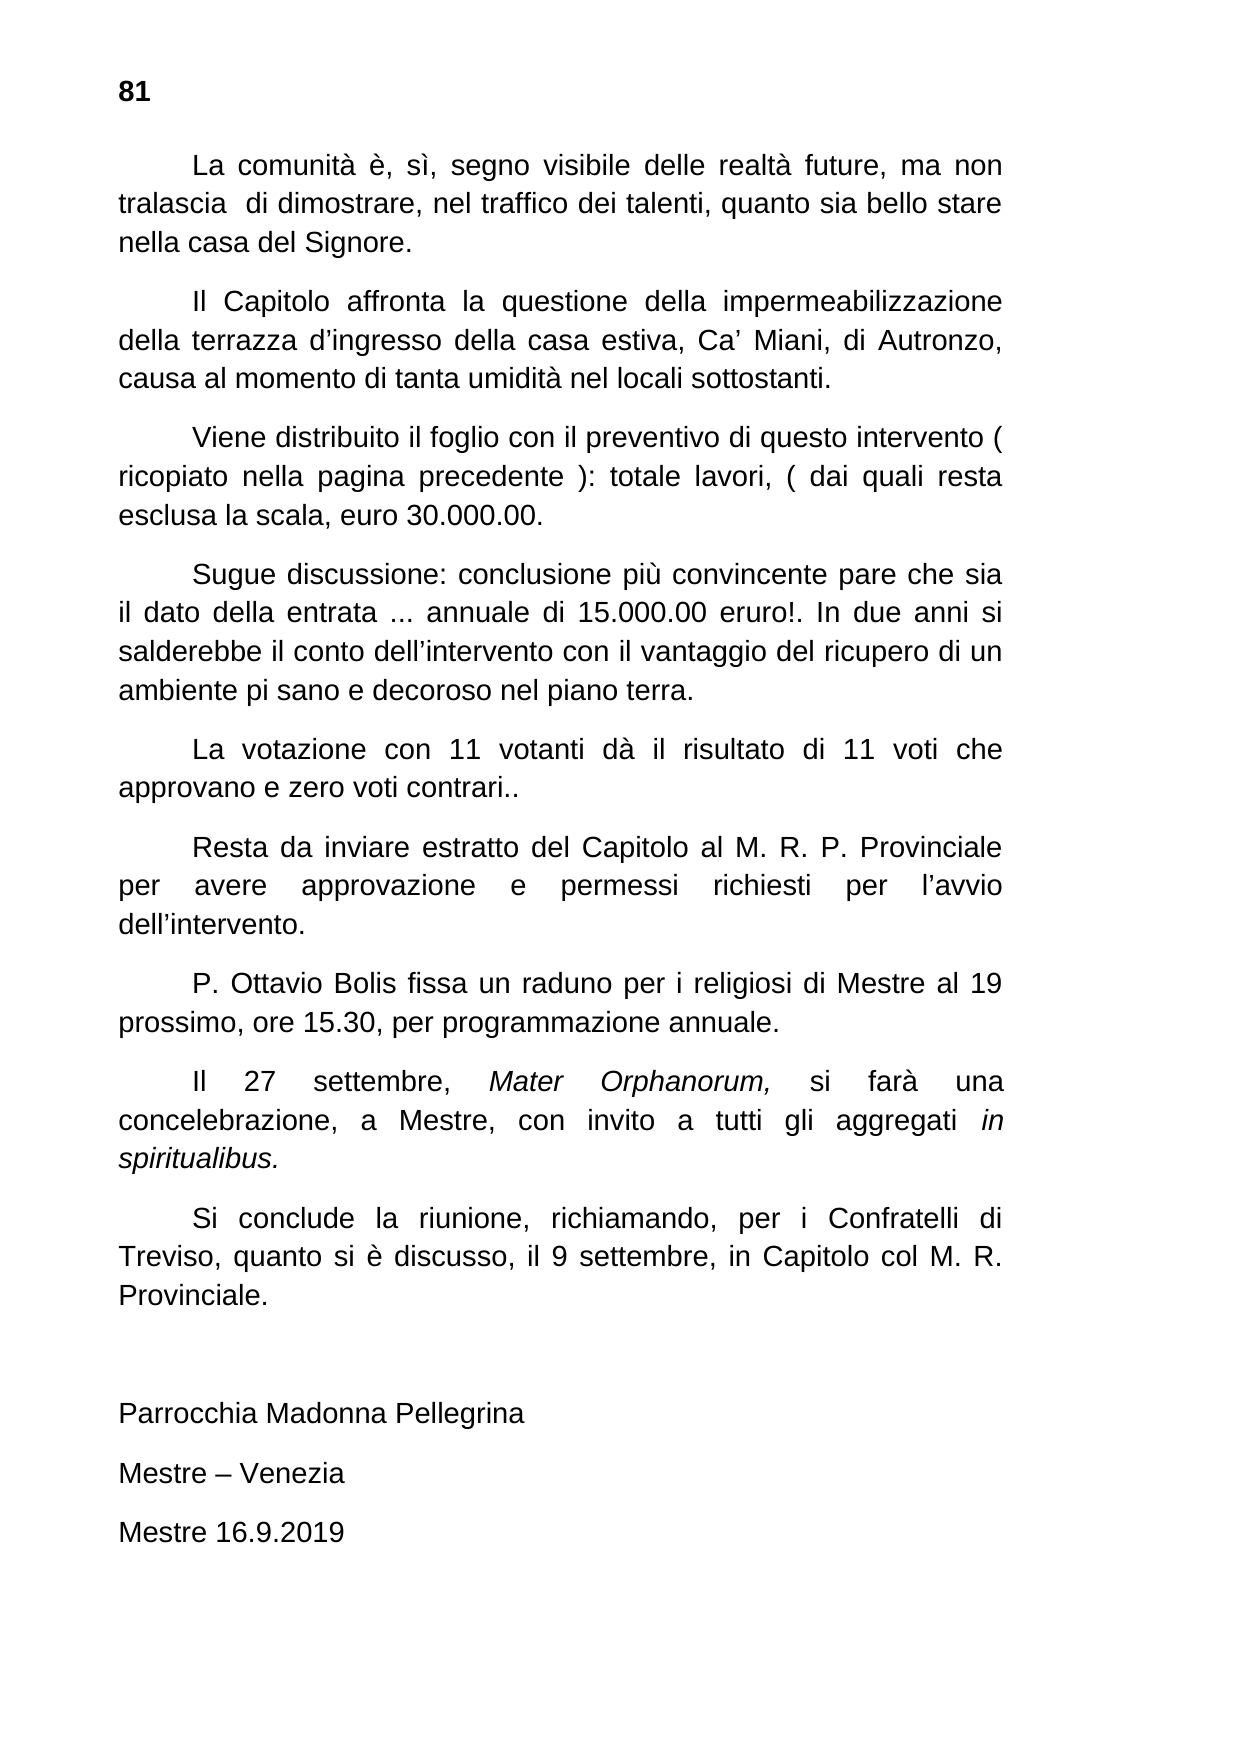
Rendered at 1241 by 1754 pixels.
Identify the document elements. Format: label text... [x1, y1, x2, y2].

text Il 27 settembre, Mater Orphanorum, si farà una concelebrazione, a Mestre, con invito a tutti gli aggregati in spiritualibus. [118, 1064, 1004, 1175]
text Parrocchia Madonna Pellegrina [118, 1397, 1004, 1430]
text Il Capitolo affronta la questione della impermeabilizzazione della terrazza d’ingresso della casa estiva, Ca’ Miani, di Autronzo, causa al momento di tanta umidità nel locali sottostanti. [118, 284, 1004, 395]
text Mestre – Venezia [118, 1456, 1004, 1489]
text P. Ottavio Bolis fissa un raduno per i religiosi di Mestre al 19 prossimo, ore 15.30, per programmazione annuale. [118, 966, 1004, 1038]
text La votazione con 11 votanti dà il risultato di 11 voti che approvano e zero voti contrari.. [118, 732, 1004, 804]
text Resta da inviare estratto del Capitolo al M. R. P. Provinciale per avere approvazione e permessi richiesti per l’avvio dell’intervento. [118, 830, 1004, 941]
text Si conclude la riunione, richiamando, per i Confratelli di Treviso, quanto si è discusso, il 9 settembre, in Capitolo col M. R. Provinciale. [118, 1201, 1004, 1311]
text Sugue discussione: conclusione più convincente pare che sia il dato della entrata ... annuale di 15.000.00 eruro!. In due anni si salderebbe il conto dell’intervento con il vantaggio del ricupero di un ambiente pi sano e decoroso nel piano terra. [118, 557, 1004, 706]
text La comunità è, sì, segno visibile delle realtà future, ma non tralascia di dimostrare, nel traffico dei talenti, quanto sia bello stare nella casa del Signore. [118, 148, 1004, 258]
text Mestre 16.9.2019 [118, 1515, 1004, 1549]
text Viene distribuito il foglio con il preventivo di questo intervento ( ricopiato nella pagina precedente ): totale lavori, ( dai quali resta esclusa la scala, euro 30.000.00. [118, 421, 1004, 531]
